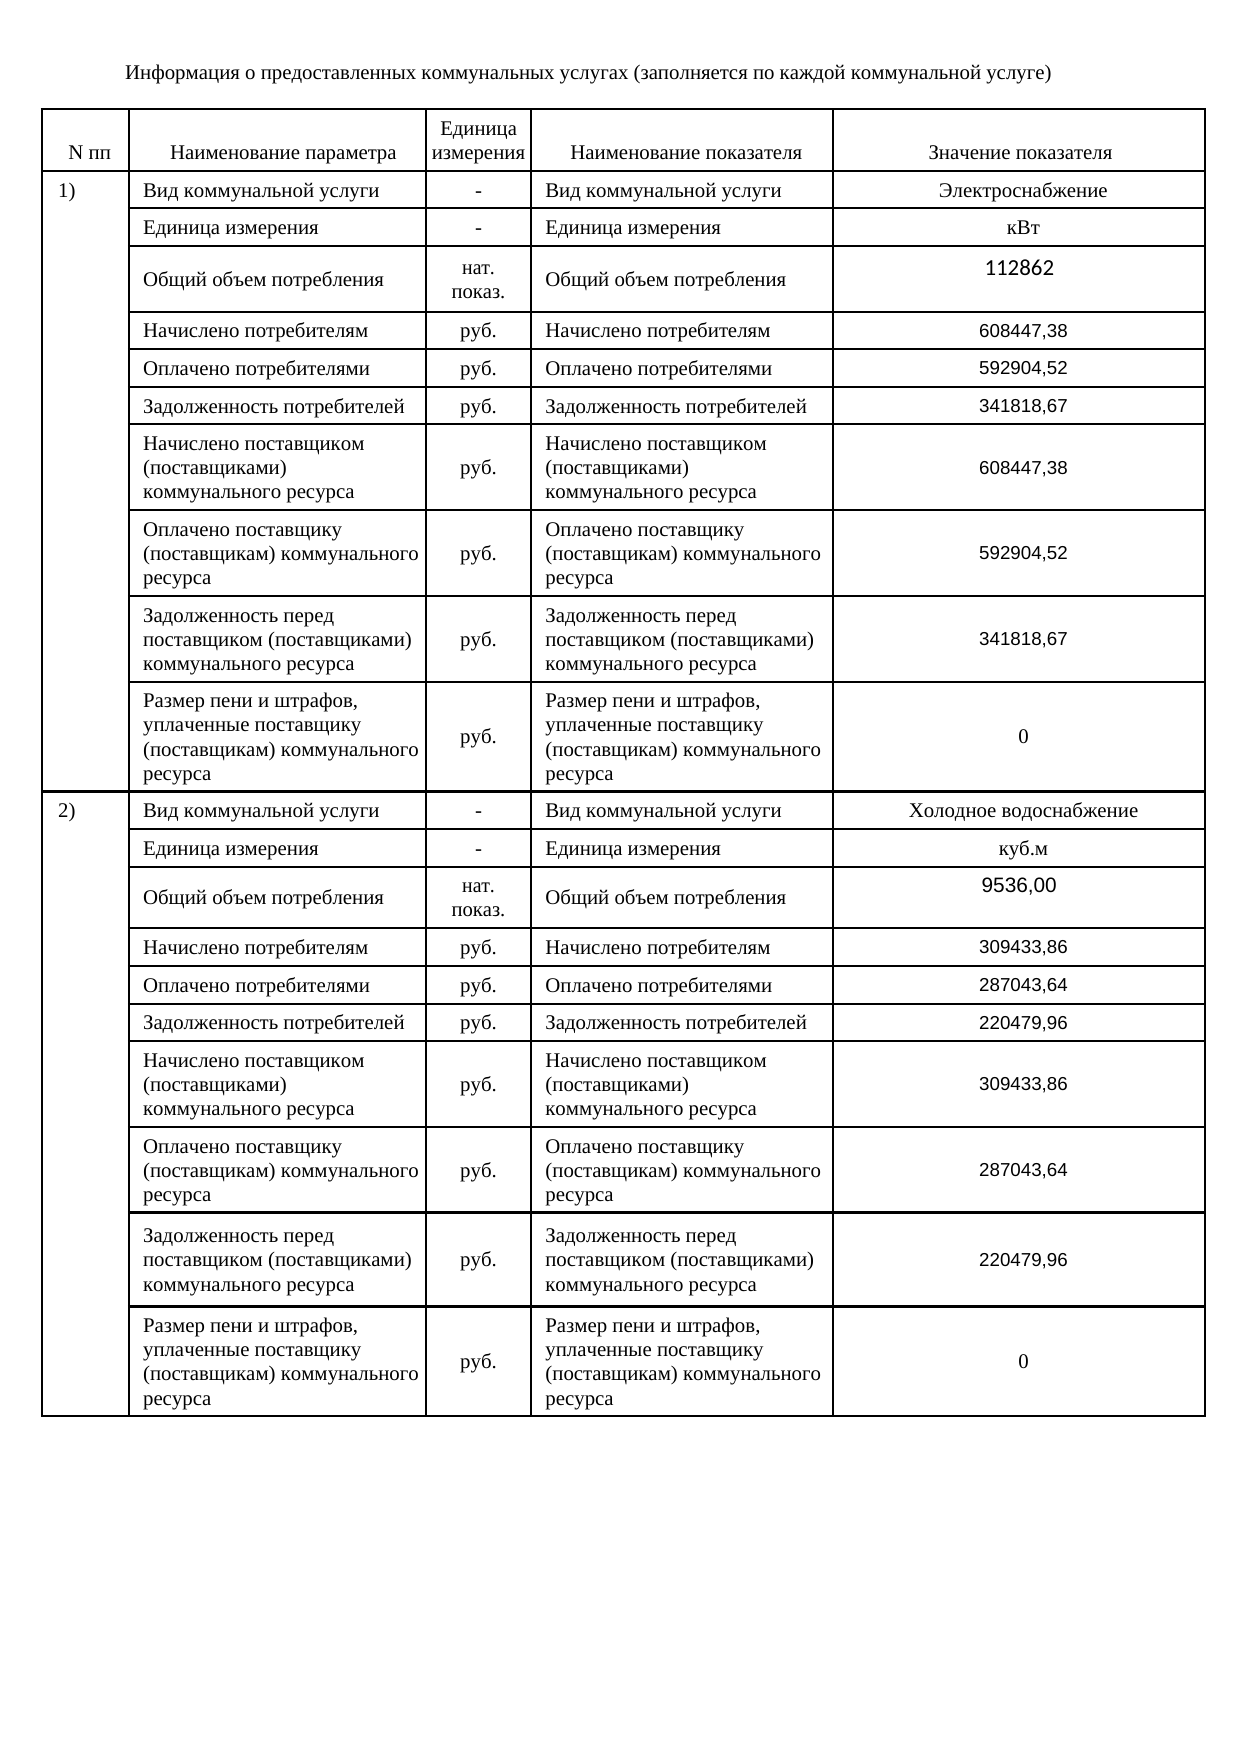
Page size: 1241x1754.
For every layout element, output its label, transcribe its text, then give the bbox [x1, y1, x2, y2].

table_cell 309433,86 [834, 1042, 1204, 1126]
table_cell руб. [427, 388, 530, 423]
table_cell Вид коммунальной услуги [532, 793, 832, 828]
table_cell руб. [427, 350, 530, 386]
table_header Единица измерения [427, 110, 530, 170]
table_cell руб. [427, 1042, 530, 1126]
table_cell руб. [427, 967, 530, 1002]
table_cell Единица измерения [532, 830, 832, 866]
table_cell Оплачено потребителями [130, 967, 425, 1002]
table_cell Вид коммунальной услуги [532, 172, 832, 207]
table_cell 0 [834, 683, 1204, 790]
table_cell Размер пени и штрафов, уплаченные поставщику (поставщикам) коммунального ресурса [532, 1308, 832, 1415]
table_header Значение показателя [834, 110, 1204, 170]
table_cell куб.м [834, 830, 1204, 866]
table_cell Задолженность потребителей [130, 1005, 425, 1040]
table_cell 287043,64 [834, 967, 1204, 1002]
table_cell 287043,64 [834, 1128, 1204, 1211]
table_cell Оплачено потребителями [130, 350, 425, 386]
table_cell руб. [427, 313, 530, 348]
table_cell 341818,67 [834, 597, 1204, 681]
table_cell Задолженность потребителей [532, 1005, 832, 1040]
table_cell руб. [427, 511, 530, 595]
table_cell Задолженность перед поставщиком (поставщиками) коммунального ресурса [130, 597, 425, 681]
table_cell Общий объем потребления [130, 868, 425, 927]
table_cell 341818,67 [834, 388, 1204, 423]
table_cell 9536,00 [834, 868, 1204, 927]
table_cell Вид коммунальной услуги [130, 793, 425, 828]
table_cell Оплачено поставщику (поставщикам) коммунального ресурса [532, 511, 832, 595]
table_cell руб. [427, 1214, 530, 1305]
table_cell Оплачено поставщику (поставщикам) коммунального ресурса [532, 1128, 832, 1211]
table_cell Начислено потребителям [130, 313, 425, 348]
table_cell Задолженность потребителей [130, 388, 425, 423]
table_cell 592904,52 [834, 350, 1204, 386]
table_cell руб. [427, 683, 530, 790]
table_cell кВт [834, 209, 1204, 245]
table_cell Начислено потребителям [130, 929, 425, 965]
table_cell Начислено поставщиком (поставщиками) коммунального ресурса [532, 425, 832, 509]
table_cell Оплачено поставщику (поставщикам) коммунального ресурса [130, 1128, 425, 1211]
table_cell руб. [427, 1005, 530, 1040]
table_cell 309433,86 [834, 929, 1204, 965]
table_cell руб. [427, 425, 530, 509]
table_cell Начислено поставщиком (поставщиками) коммунального ресурса [130, 425, 425, 509]
table_cell Задолженность перед поставщиком (поставщиками) коммунального ресурса [532, 597, 832, 681]
table_cell Задолженность перед поставщиком (поставщиками) коммунального ресурса [532, 1214, 832, 1305]
table_cell 2) [43, 793, 128, 1415]
text Информация о предоставленных коммунальных услугах (заполняется по каждой коммунальной услуге) [125, 59, 1205, 84]
table_cell Электроснабжение [834, 172, 1204, 207]
table_cell Единица измерения [532, 209, 832, 245]
table_cell Начислено потребителям [532, 929, 832, 965]
table_cell Единица измерения [130, 209, 425, 245]
table_cell Размер пени и штрафов, уплаченные поставщику (поставщикам) коммунального ресурса [532, 683, 832, 790]
table_cell Оплачено потребителями [532, 967, 832, 1002]
table_cell - [427, 793, 530, 828]
table_cell Размер пени и штрафов, уплаченные поставщику (поставщикам) коммунального ресурса [130, 1308, 425, 1415]
table_cell руб. [427, 1308, 530, 1415]
table_cell 220479,96 [834, 1005, 1204, 1040]
table_cell Холодное водоснабжение [834, 793, 1204, 828]
table_cell Задолженность перед поставщиком (поставщиками) коммунального ресурса [130, 1214, 425, 1305]
table_cell Оплачено потребителями [532, 350, 832, 386]
table_cell 592904,52 [834, 511, 1204, 595]
table_cell - [427, 172, 530, 207]
table_header N пп [43, 110, 128, 170]
table_cell Начислено поставщиком (поставщиками) коммунального ресурса [532, 1042, 832, 1126]
table_cell 0 [834, 1308, 1204, 1415]
table_cell Вид коммунальной услуги [130, 172, 425, 207]
table_cell Единица измерения [130, 830, 425, 866]
table_cell нат. показ. [427, 868, 530, 927]
table_cell руб. [427, 1128, 530, 1211]
table_cell руб. [427, 597, 530, 681]
table_cell 608447,38 [834, 313, 1204, 348]
table_cell 220479,96 [834, 1214, 1204, 1305]
table_cell Начислено потребителям [532, 313, 832, 348]
table_cell Задолженность потребителей [532, 388, 832, 423]
table_cell Общий объем потребления [532, 868, 832, 927]
table_cell - [427, 209, 530, 245]
table_cell нат. показ. [427, 247, 530, 311]
table_cell - [427, 830, 530, 866]
table_cell Оплачено поставщику (поставщикам) коммунального ресурса [130, 511, 425, 595]
table_cell 112862 [834, 247, 1204, 311]
table_cell Начислено поставщиком (поставщиками) коммунального ресурса [130, 1042, 425, 1126]
table_header Наименование показателя [532, 110, 832, 170]
table_cell Размер пени и штрафов, уплаченные поставщику (поставщикам) коммунального ресурса [130, 683, 425, 790]
table_cell Общий объем потребления [532, 247, 832, 311]
table_cell руб. [427, 929, 530, 965]
table_cell Общий объем потребления [130, 247, 425, 311]
table_header Наименование параметра [130, 110, 425, 170]
table_cell 608447,38 [834, 425, 1204, 509]
table_cell 1) [43, 172, 128, 790]
